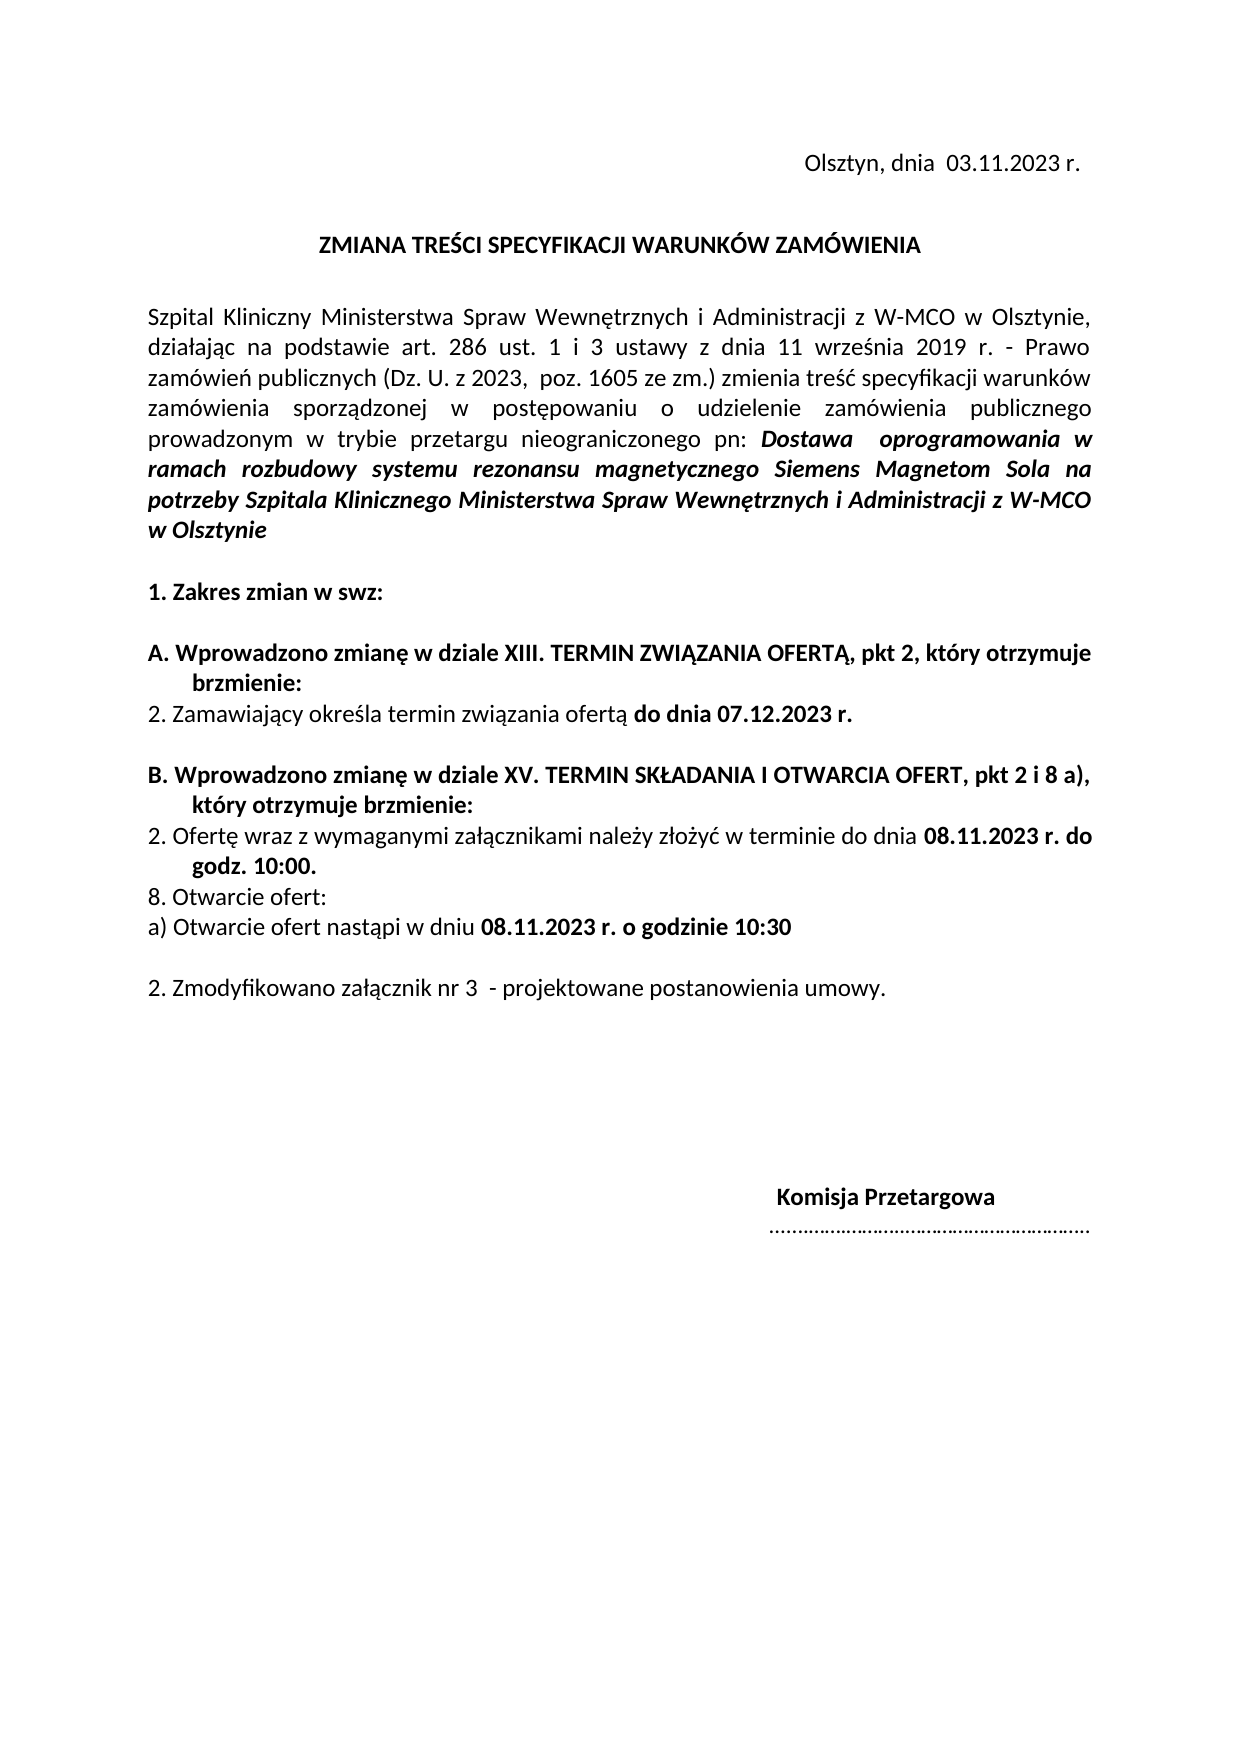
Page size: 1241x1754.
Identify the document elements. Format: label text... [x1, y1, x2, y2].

text A. Wprowadzono zmianę w dziale XIII. TERMIN ZWIĄZANIA OFERTĄ, pkt 2, który otrzymuje brzmienie: [148, 637, 1093, 698]
text .......…….………..…………………………….. [148, 1211, 1093, 1239]
text B. Wprowadzono zmianę w dziale XV. TERMIN SKŁADANIA I OTWARCIA OFERT, pkt 2 i 8 a), który otrzymuje brzmienie: [148, 759, 1093, 820]
text 2. Ofertę wraz z wymaganymi załącznikami należy złożyć w terminie do dnia 08.11.2023 r. do godz. 10:00. [148, 820, 1093, 881]
text a) Otwarcie ofert nastąpi w dniu 08.11.2023 r. o godzinie 10:30 [148, 911, 1093, 942]
text 1. Zakres zmian w swz:​ [148, 576, 1093, 606]
text Olsztyn, dnia 03.11.2023 r. [159, 148, 1081, 178]
text Szpital Kliniczny Ministerstwa Spraw Wewnętrznych i Administracji z W-MCO w Olsztynie, działając na podstawie art. 286 ust. 1 i 3 ustawy z dnia 11 września 2019 r. - Prawo zamówień publicznych (Dz. U. z 2023, poz. 1605 ze zm.) zmienia treść specyfikacji warunków zamówienia sporządzonej w postępowaniu o udzielenie zamówienia publicznego prowadzonym w trybie przetargu nieograniczonego pn: Dostawa oprogramowania w ramach rozbudowy systemu rezonansu magnetycznego Siemens Magnetom Sola na potrzeby Szpitala Klinicznego Ministerstwa Spraw Wewnętrznych i Administracji z W-MCO w Olsztynie [148, 301, 1093, 545]
text 2. Zamawiający określa termin związania ofertą do dnia 07.12.2023 r. [148, 698, 1093, 728]
text 8. Otwarcie ofert: [148, 881, 1093, 911]
text 2. Zmodyfikowano załącznik nr 3 - projektowane postanowienia umowy. [148, 972, 1093, 1003]
text ZMIANA TREŚCI SPECYFIKACJI WARUNKÓW ZAMÓWIENIA [159, 229, 1081, 260]
text Komisja Przetargowa [148, 1181, 1093, 1211]
